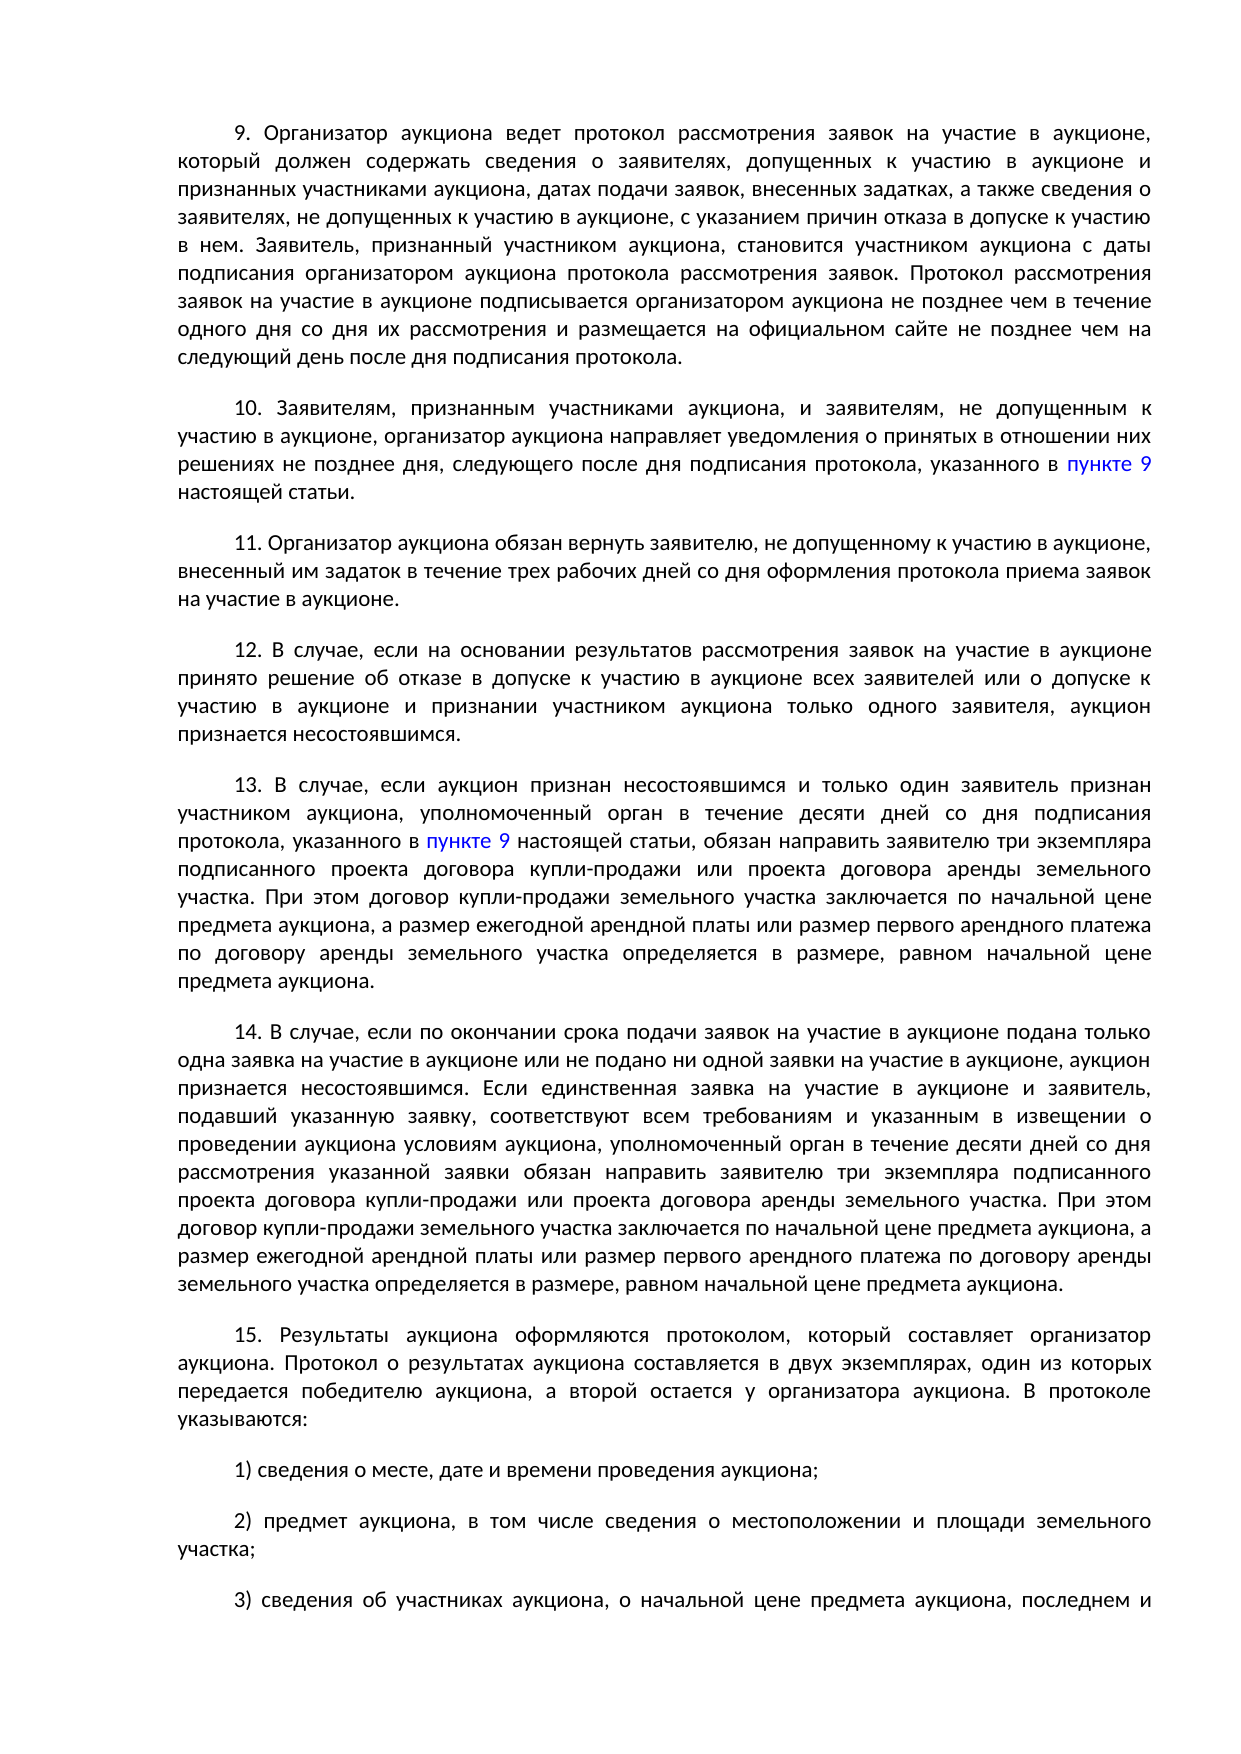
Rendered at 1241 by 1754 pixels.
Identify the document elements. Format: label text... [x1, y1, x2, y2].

text 10. Заявителям, признанным участниками аукциона, и заявителям, не допущенным к участию в аукционе, организатор аукциона направляет уведомления о принятых в отношении них решениях не позднее дня, следующего после дня подписания протокола, указанного в пункте 9 настоящей статьи. [177, 393, 1152, 505]
text 13. В случае, если аукцион признан несостоявшимся и только один заявитель признан участником аукциона, уполномоченный орган в течение десяти дней со дня подписания протокола, указанного в пункте 9 настоящей статьи, обязан направить заявителю три экземпляра подписанного проекта договора купли-продажи или проекта договора аренды земельного участка. При этом договор купли-продажи земельного участка заключается по начальной цене предмета аукциона, а размер ежегодной арендной платы или размер первого арендного платежа по договору аренды земельного участка определяется в размере, равном начальной цене предмета аукциона. [177, 770, 1152, 994]
text 14. В случае, если по окончании срока подачи заявок на участие в аукционе подана только одна заявка на участие в аукционе или не подано ни одной заявки на участие в аукционе, аукцион признается несостоявшимся. Если единственная заявка на участие в аукционе и заявитель, подавший указанную заявку, соответствуют всем требованиям и указанным в извещении о проведении аукциона условиям аукциона, уполномоченный орган в течение десяти дней со дня рассмотрения указанной заявки обязан направить заявителю три экземпляра подписанного проекта договора купли-продажи или проекта договора аренды земельного участка. При этом договор купли-продажи земельного участка заключается по начальной цене предмета аукциона, а размер ежегодной арендной платы или размер первого арендного платежа по договору аренды земельного участка определяется в размере, равном начальной цене предмета аукциона. [177, 1017, 1152, 1297]
text 1) сведения о месте, дате и времени проведения аукциона; [177, 1455, 1152, 1483]
text 2) предмет аукциона, в том числе сведения о местоположении и площади земельного участка; [177, 1506, 1152, 1562]
text 11. Организатор аукциона обязан вернуть заявителю, не допущенному к участию в аукционе, внесенный им задаток в течение трех рабочих дней со дня оформления протокола приема заявок на участие в аукционе. [177, 528, 1152, 612]
text 15. Результаты аукциона оформляются протоколом, который составляет организатор аукциона. Протокол о результатах аукциона составляется в двух экземплярах, один из которых передается победителю аукциона, а второй остается у организатора аукциона. В протоколе указываются: [177, 1320, 1152, 1432]
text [177, 1585, 1152, 1613]
text 9. Организатор аукциона ведет протокол рассмотрения заявок на участие в аукционе, который должен содержать сведения о заявителях, допущенных к участию в аукционе и признанных участниками аукциона, датах подачи заявок, внесенных задатках, а также сведения о заявителях, не допущенных к участию в аукционе, с указанием причин отказа в допуске к участию в нем. Заявитель, признанный участником аукциона, становится участником аукциона с даты подписания организатором аукциона протокола рассмотрения заявок. Протокол рассмотрения заявок на участие в аукционе подписывается организатором аукциона не позднее чем в течение одного дня со дня их рассмотрения и размещается на официальном сайте не позднее чем на следующий день после дня подписания протокола. [177, 118, 1152, 370]
text 12. В случае, если на основании результатов рассмотрения заявок на участие в аукционе принято решение об отказе в допуске к участию в аукционе всех заявителей или о допуске к участию в аукционе и признании участником аукциона только одного заявителя, аукцион признается несостоявшимся. [177, 635, 1152, 747]
